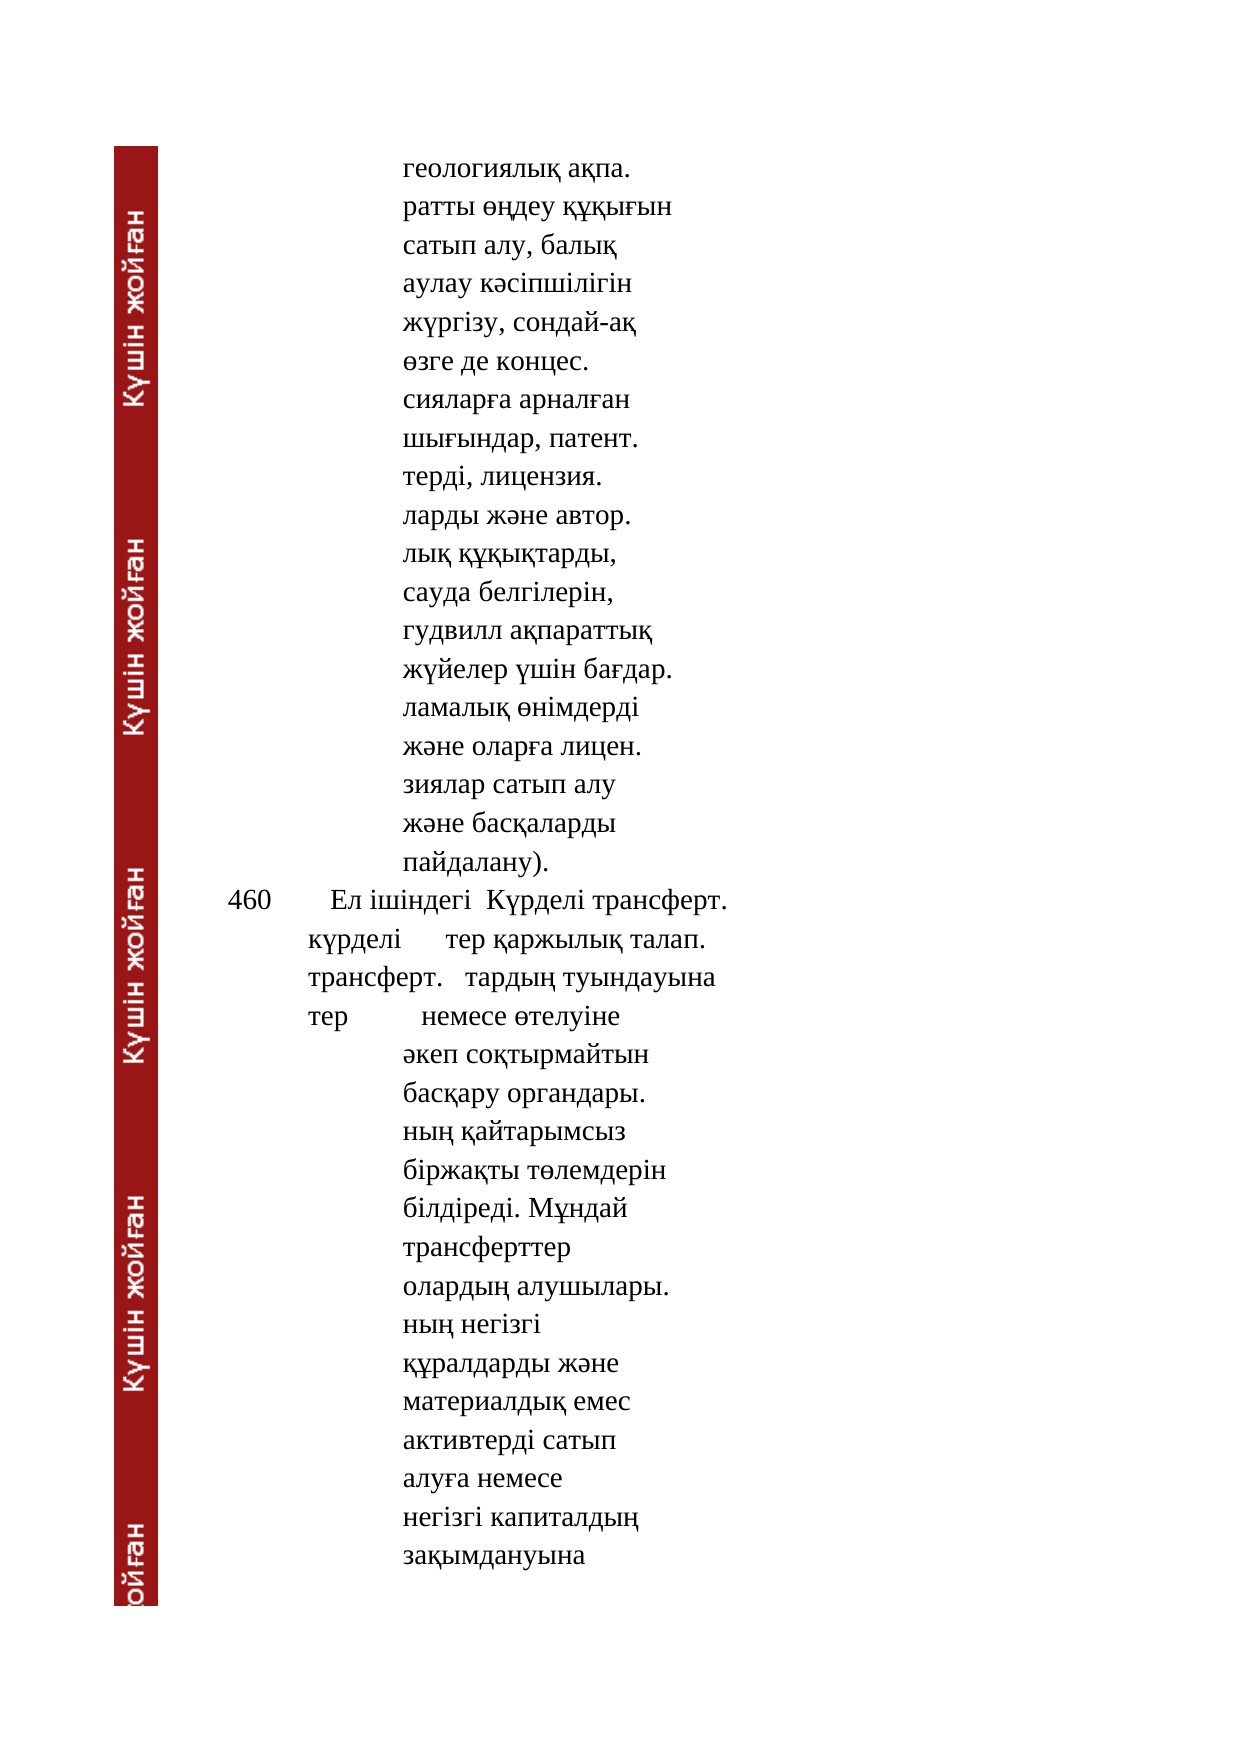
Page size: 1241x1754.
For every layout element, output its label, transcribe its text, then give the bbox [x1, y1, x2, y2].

picture [114, 1301, 158, 1306]
picture [114, 1455, 158, 1460]
text сауда белгiлерiн, [112, 574, 1128, 607]
text ларды және автор. [112, 497, 1128, 530]
text жүргiзу, сондай-ақ [112, 304, 1128, 338]
text трансферт. тардың туындауына [112, 959, 1128, 993]
text басқару органдары. [112, 1075, 1128, 1108]
picture [114, 646, 158, 651]
picture [114, 1571, 158, 1606]
text олардың алушылары. [112, 1268, 1128, 1301]
picture [114, 492, 158, 497]
text және басқаларды [112, 805, 1128, 839]
picture [114, 1378, 158, 1383]
text шығындар, патент. [112, 420, 1128, 453]
picture [114, 993, 158, 998]
picture [114, 338, 158, 343]
picture [114, 607, 158, 612]
text және оларға лицен. [112, 728, 1128, 762]
text гудвилл ақпараттық [112, 612, 1128, 646]
text құралдарды және [112, 1345, 1128, 1378]
text бiлдiредi. Мұндай [112, 1191, 1128, 1224]
text ның негiзгi [112, 1306, 1128, 1340]
picture [114, 569, 158, 574]
text зиялар сатып алу [112, 767, 1128, 800]
picture [114, 684, 158, 689]
picture [114, 1263, 158, 1268]
text жүйелер үшін бағдар. [112, 651, 1128, 684]
picture [114, 877, 158, 882]
picture [114, 376, 158, 381]
text аулау кәсiпшiлiгiн [112, 266, 1128, 299]
picture [114, 530, 158, 535]
text сатып алу, балық [112, 227, 1128, 261]
picture [114, 762, 158, 767]
text сияларға арналған [112, 381, 1128, 415]
text лық құқықтарды, [112, 535, 1128, 569]
text ның қайтарымсыз [112, 1113, 1128, 1147]
picture [114, 1340, 158, 1345]
text пайдалану). [112, 844, 1128, 877]
picture [114, 1186, 158, 1191]
text геологиялық ақпа. [112, 150, 1128, 183]
picture [114, 839, 158, 844]
text тердi, лицензия. [112, 458, 1128, 492]
picture [114, 1494, 158, 1499]
picture [114, 453, 158, 458]
picture [114, 916, 158, 921]
text өзге де концес. [112, 343, 1128, 376]
picture [114, 723, 158, 728]
text бiржақты төлемдерiн [112, 1152, 1128, 1186]
picture [114, 415, 158, 420]
text күрделi тер қаржылық талап. [112, 921, 1128, 954]
text әкеп соқтырмайтын [112, 1036, 1128, 1070]
text активтердi сатып [112, 1422, 1128, 1455]
picture [114, 261, 158, 266]
picture [114, 1108, 158, 1113]
text негiзгi капиталдың [112, 1499, 1128, 1532]
picture [114, 1417, 158, 1422]
picture [114, 954, 158, 959]
text материалдық емес [112, 1383, 1128, 1417]
picture [114, 800, 158, 805]
picture [114, 222, 158, 227]
picture [114, 1031, 158, 1036]
text ламалық өнімдерді [112, 689, 1128, 723]
picture [114, 299, 158, 304]
picture [114, 1224, 158, 1229]
picture [114, 1070, 158, 1075]
text 460 Ел iшiндегi Күрделi трансферт. [112, 882, 1128, 916]
text алуға немесе [112, 1460, 1128, 1494]
picture [114, 1147, 158, 1152]
text трансферттер [112, 1229, 1128, 1263]
text тер немесе өтелуiне [112, 998, 1128, 1031]
picture [114, 146, 158, 150]
picture [114, 183, 158, 188]
picture [114, 1532, 158, 1537]
text зақымдануына [112, 1537, 1128, 1571]
text ратты өңдеу құқығын [112, 188, 1128, 222]
